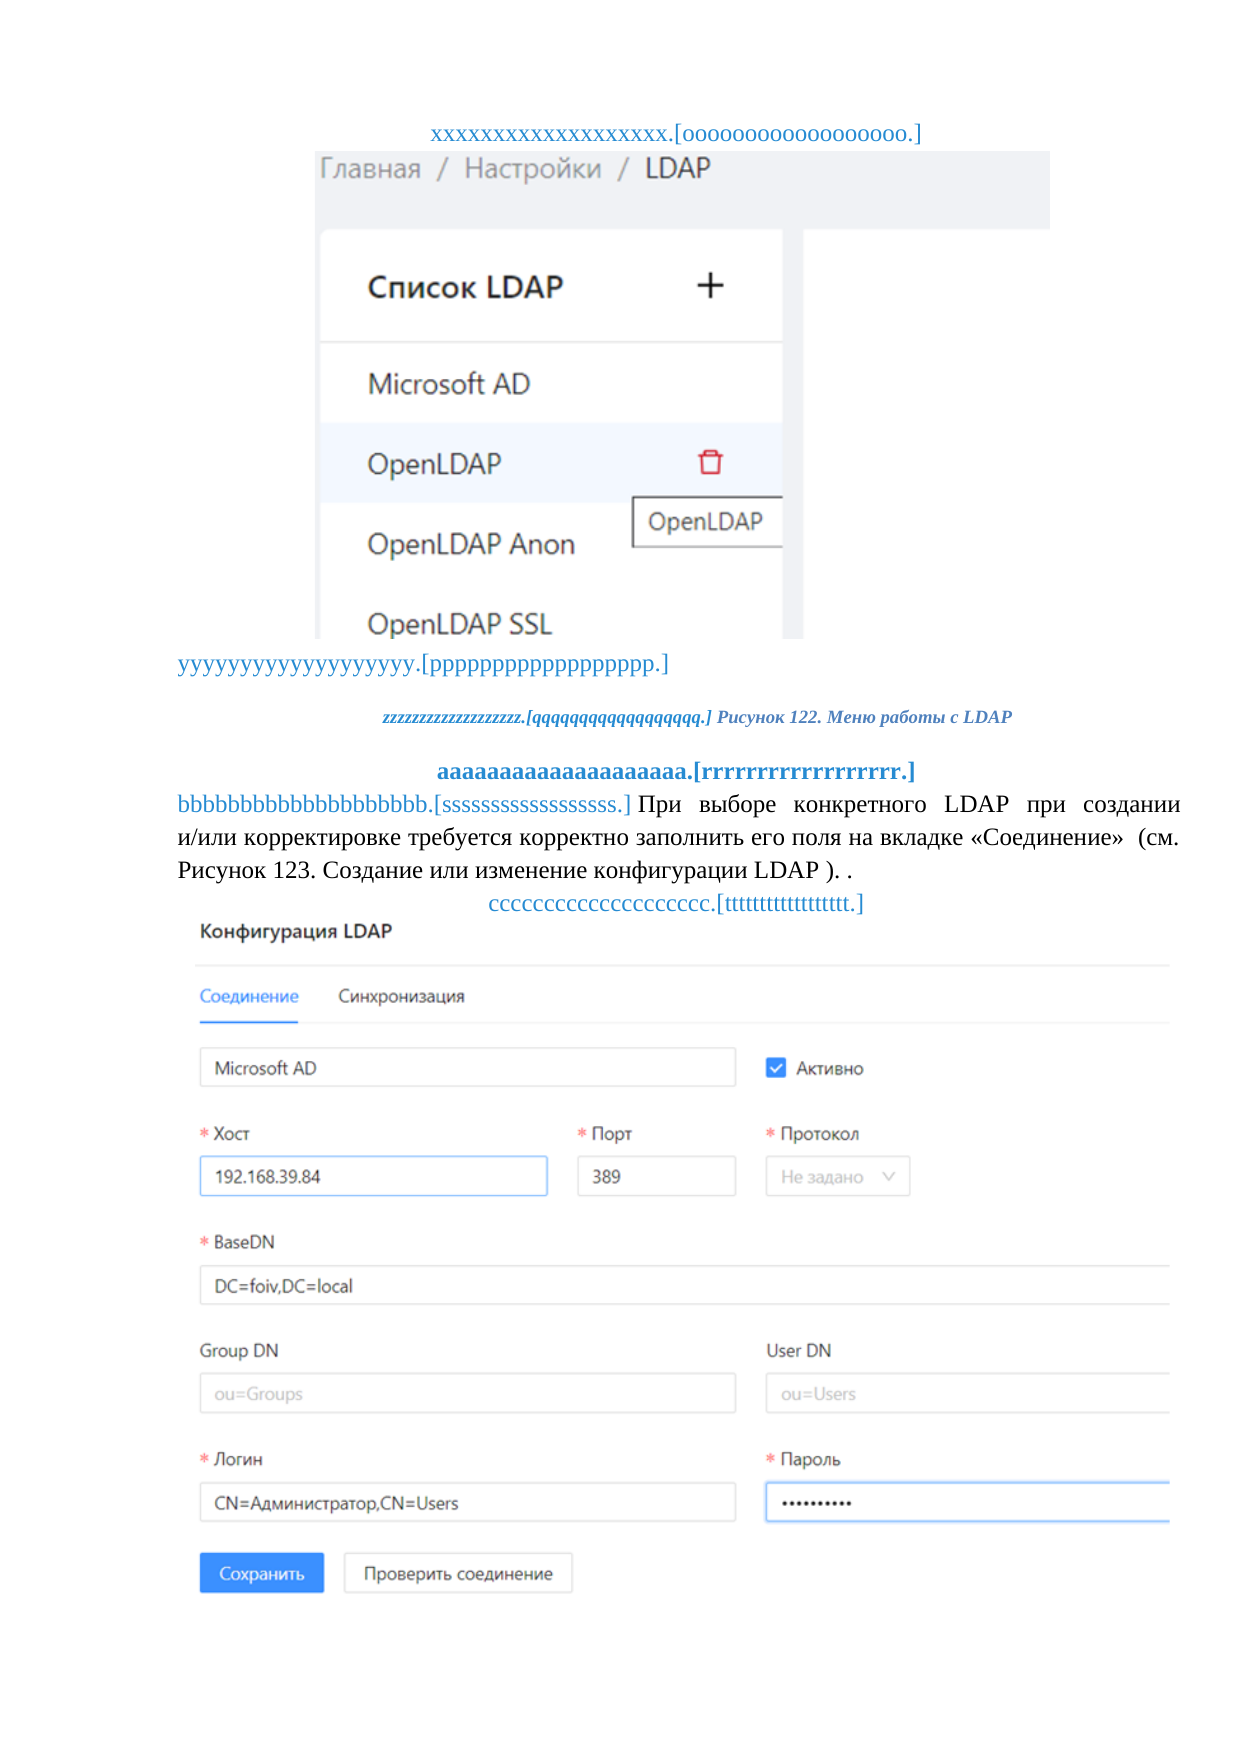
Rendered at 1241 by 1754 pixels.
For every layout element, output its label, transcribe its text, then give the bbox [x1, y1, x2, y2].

picture [195, 921, 1170, 1595]
text Рисунок 122. Меню работы с LDAP [213, 706, 1181, 728]
picture [314, 151, 1050, 639]
text При выборе конкретного LDAP при создании и/или корректировке требуется корректно заполнить его поля на вкладке «Соединение» (см. Рисунок 123. Создание или изменение конфигурации LDAP ). . [177, 789, 1181, 884]
